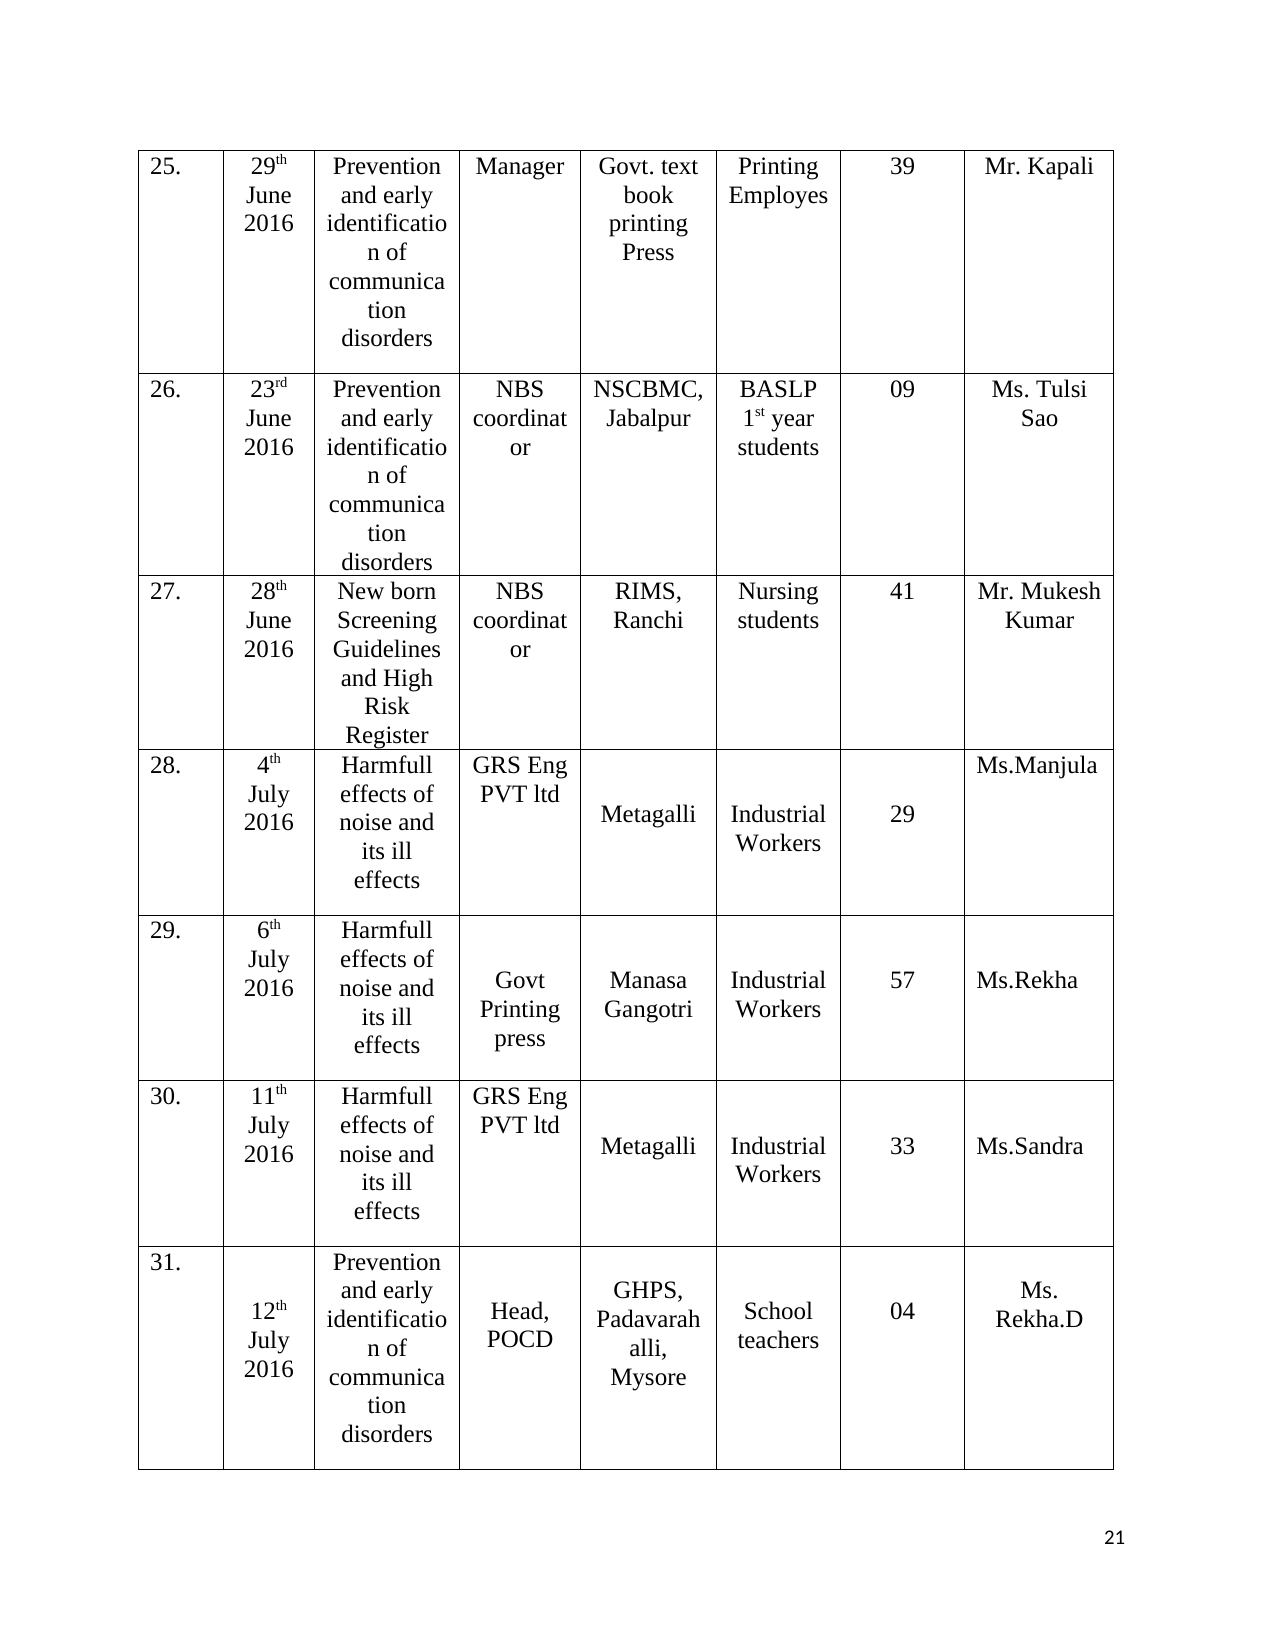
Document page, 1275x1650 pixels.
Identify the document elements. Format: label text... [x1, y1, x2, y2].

table_cell GRS Eng PVT ltd [460, 1081, 580, 1246]
table_cell Manager [460, 151, 580, 373]
table_cell 33 [841, 1081, 964, 1246]
table_cell Printing Employes [717, 151, 840, 373]
table_cell 57 [841, 916, 964, 1080]
table_cell Metagalli [581, 750, 716, 914]
table_cell NBS coordinator [460, 374, 580, 575]
table_cell 09 [841, 374, 964, 575]
table_cell Ms. Rekha.D [965, 1247, 1113, 1469]
table_cell BASLP 1st year students [717, 374, 840, 575]
table_cell Industrial Workers [717, 916, 840, 1080]
table_cell [139, 374, 223, 575]
table_cell Metagalli [581, 1081, 716, 1246]
table_cell [139, 750, 223, 914]
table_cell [315, 151, 459, 373]
table_cell 28th June 2016 [224, 576, 314, 749]
table_cell GHPS, Padavarahalli, Mysore [581, 1247, 716, 1469]
table_cell 29th June 2016 [224, 151, 314, 373]
table_cell School teachers [717, 1247, 840, 1469]
table_cell Mr. Mukesh Kumar [965, 576, 1113, 749]
table_cell [139, 151, 223, 373]
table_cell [315, 374, 459, 575]
table_cell [139, 1081, 223, 1246]
table_cell Govt. text book printing Press [581, 151, 716, 373]
table_cell Ms. Tulsi Sao [965, 374, 1113, 575]
table_cell 23rd June 2016 [224, 374, 314, 575]
table_cell 39 [841, 151, 964, 373]
table_cell [139, 916, 223, 1080]
table_cell Head, POCD [460, 1247, 580, 1469]
table_cell GRS Eng PVT ltd [460, 750, 580, 914]
table_cell Nursing students [717, 576, 840, 749]
table_cell Harmfull effects of noise and its ill effects [315, 750, 459, 914]
table_cell 4th July 2016 [224, 750, 314, 914]
table_cell 12th July 2016 [224, 1247, 314, 1469]
table_cell [139, 576, 223, 749]
table_cell [139, 1247, 223, 1469]
table_cell Industrial Workers [717, 1081, 840, 1246]
table_cell RIMS, Ranchi [581, 576, 716, 749]
table_cell Prevention and early identification of communication disorders [315, 1247, 459, 1469]
table_cell Manasa Gangotri [581, 916, 716, 1080]
table_cell Industrial Workers [717, 750, 840, 914]
table_cell New born Screening Guidelines and High Risk Register [315, 576, 459, 749]
table_cell NBS coordinator [460, 576, 580, 749]
table_cell Mr. Kapali [965, 151, 1113, 373]
table_cell 04 [841, 1247, 964, 1469]
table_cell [315, 1081, 459, 1246]
table_cell 29 [841, 750, 964, 914]
table_cell 11th July 2016 [224, 1081, 314, 1246]
table_cell Ms.Rekha [965, 916, 1113, 1080]
table_cell Ms.Manjula [965, 750, 1113, 914]
table_cell Harmfull effects of noise and its ill effects [315, 916, 459, 1080]
table_cell 41 [841, 576, 964, 749]
table_cell NSCBMC, Jabalpur [581, 374, 716, 575]
table_cell 6th July 2016 [224, 916, 314, 1080]
table_cell Ms.Sandra [965, 1081, 1113, 1246]
table_cell Govt Printing press [460, 916, 580, 1080]
